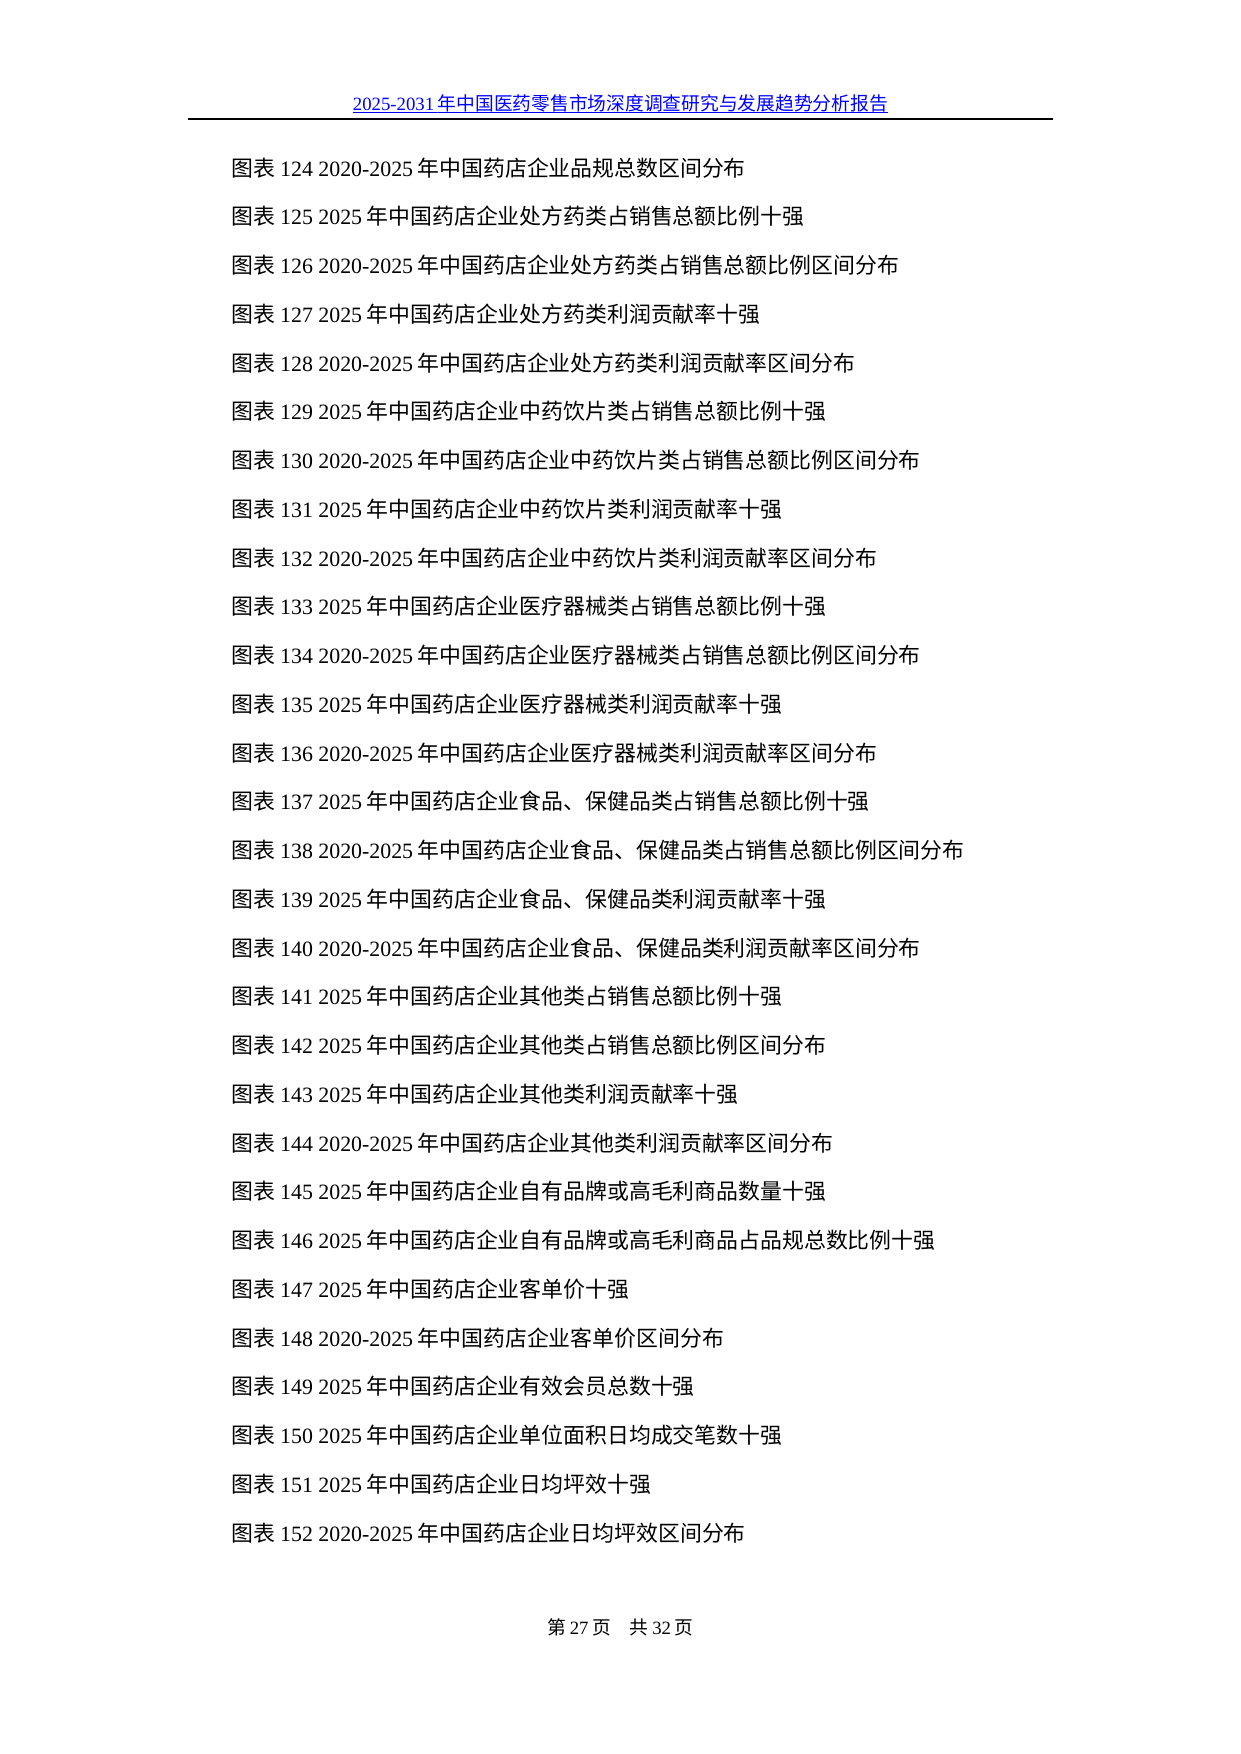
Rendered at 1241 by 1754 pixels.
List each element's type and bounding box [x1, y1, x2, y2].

text [187, 150, 1053, 1548]
